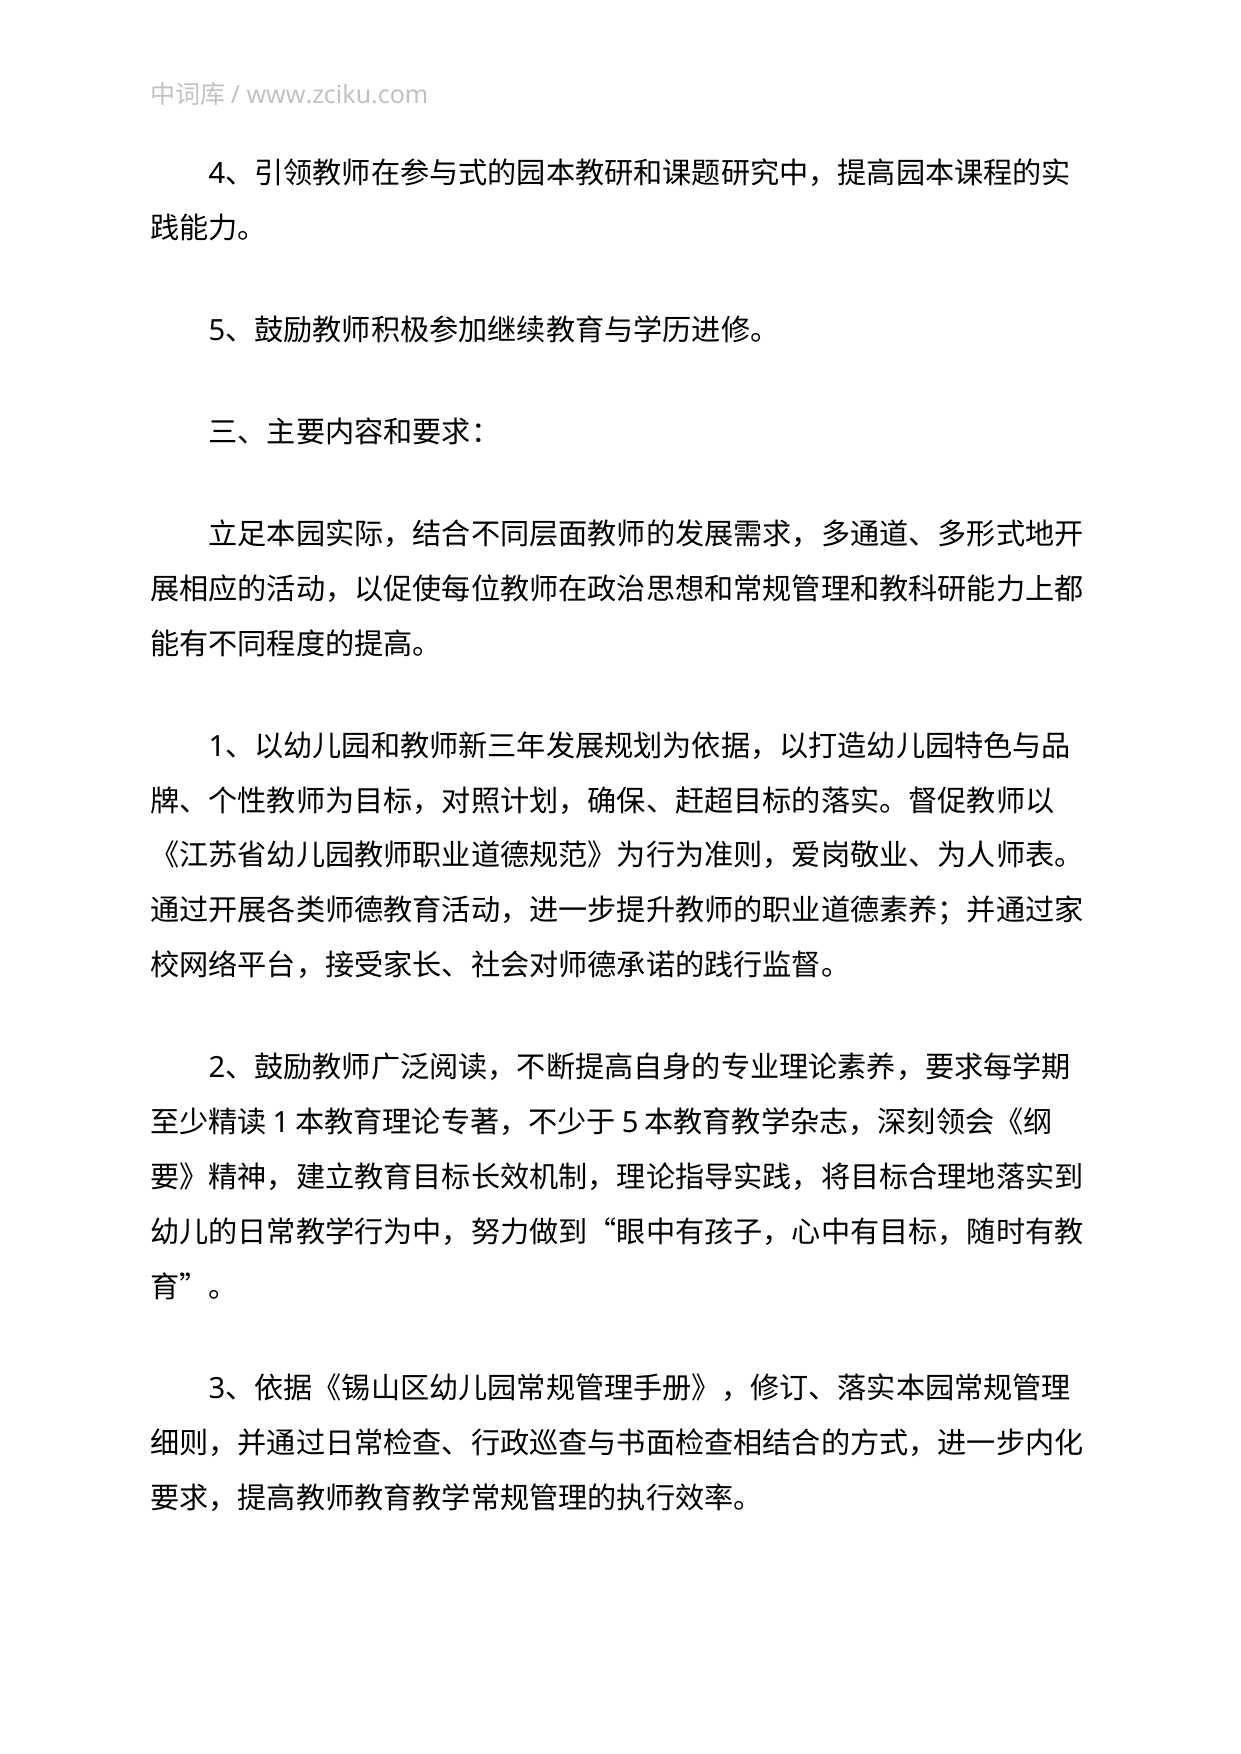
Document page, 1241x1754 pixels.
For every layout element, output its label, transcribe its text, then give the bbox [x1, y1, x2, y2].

text 立足本园实际，结合不同层面教师的发展需求，多通道、多形式地开展相应的活动，以促使每位教师在政治思想和常规管理和教科研能力上都能有不同程度的提高。 [150, 511, 1090, 663]
text 三、主要内容和要求： [150, 409, 1090, 451]
text 4、引领教师在参与式的园本教研和课题研究中，提高园本课程的实践能力。 [150, 150, 1090, 247]
text 2、鼓励教师广泛阅读，不断提高自身的专业理论素养，要求每学期至少精读1本教育理论专著，不少于5本教育教学杂志，深刻领会《纲要》精神，建立教育目标长效机制，理论指导实践，将目标合理地落实到幼儿的日常教学行为中，努力做到“眼中有孩子，心中有目标，随时有教育”。 [150, 1043, 1090, 1306]
text 3、依据《锡山区幼儿园常规管理手册》，修订、落实本园常规管理细则，并通过日常检查、行政巡查与书面检查相结合的方式，进一步内化要求，提高教师教育教学常规管理的执行效率。 [150, 1365, 1090, 1517]
text 5、鼓励教师积极参加继续教育与学历进修。 [150, 307, 1090, 349]
text 1、以幼儿园和教师新三年发展规划为依据，以打造幼儿园特色与品牌、个性教师为目标，对照计划，确保、赶超目标的落实。督促教师以《江苏省幼儿园教师职业道德规范》为行为准则，爱岗敬业、为人师表。通过开展各类师德教育活动，进一步提升教师的职业道德素养；并通过家校网络平台，接受家长、社会对师德承诺的践行监督。 [150, 722, 1090, 984]
